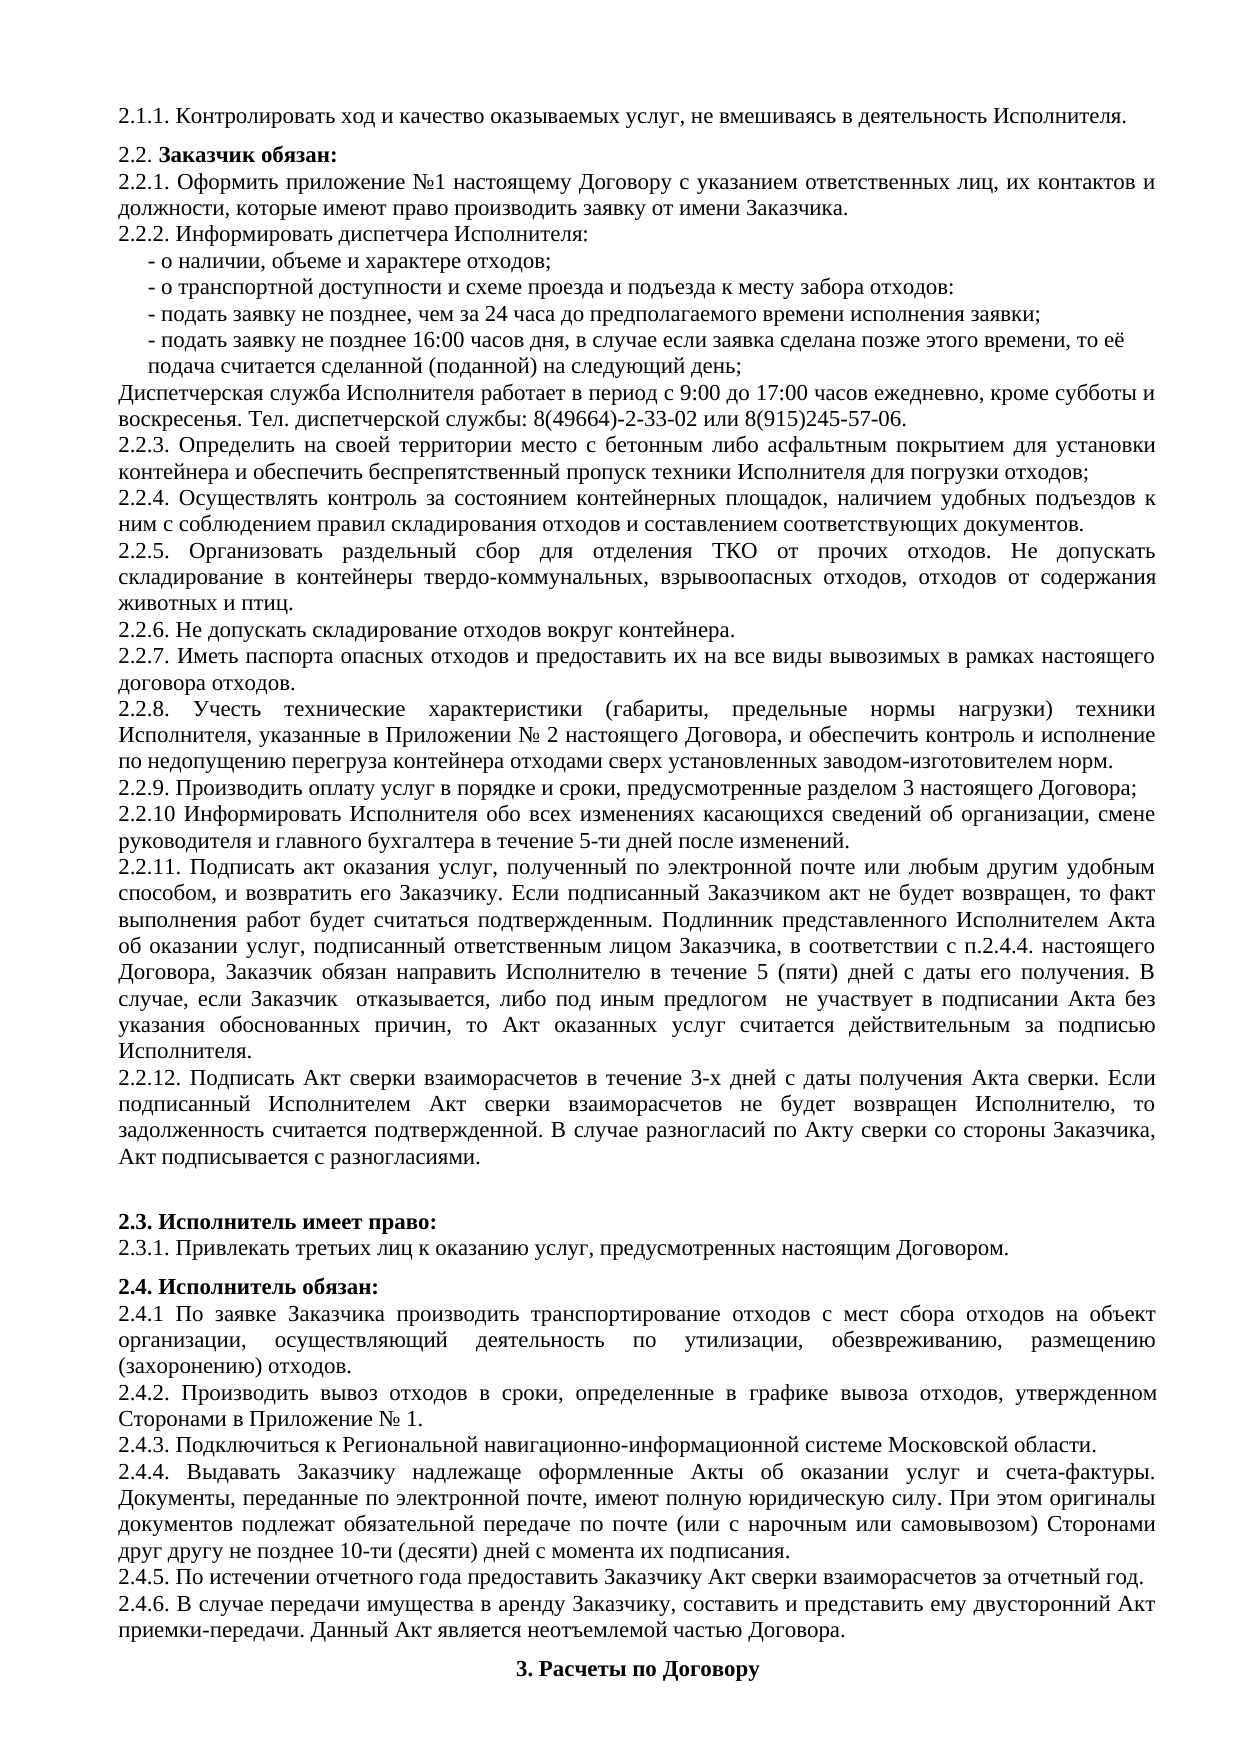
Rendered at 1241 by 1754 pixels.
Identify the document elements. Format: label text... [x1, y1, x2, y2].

text 2.3. Исполнитель имеет право: [118, 1208, 1157, 1234]
text 2.2.7. Иметь паспорта опасных отходов и предоставить их на все виды вывозимых в рамках настоящего договора отходов. [118, 642, 1157, 695]
text 2.2.2. Информировать диспетчера Исполнителя: [118, 221, 1157, 247]
text 2.2.3. Определить на своей территории место с бетонным либо асфальтным покрытием для установки контейнера и обеспечить беспрепятственный пропуск техники Исполнителя для погрузки отходов; [118, 431, 1157, 484]
text 2.2.4. Осуществлять контроль за состоянием контейнерных площадок, наличием удобных подъездов к ним с соблюдением правил складирования отходов и составлением соответствующих документов. [118, 484, 1157, 537]
text 2.1.1. Контролировать ход и качество оказываемых услуг, не вмешиваясь в деятельность Исполнителя. [118, 103, 1157, 129]
text 2.4.5. По истечении отчетного года предоставить Заказчику Акт сверки взаиморасчетов за отчетный год. [118, 1563, 1157, 1589]
text 2.2.11. Подписать акт оказания услуг, полученный по электронной почте или любым другим удобным способом, и возвратить его Заказчику. Если подписанный Заказчиком акт не будет возвращен, то факт выполнения работ будет считаться подтвержденным. Подлинник представленного Исполнителем Акта об оказании услуг, подписанный ответственным лицом Заказчика, в соответствии с п.2.4.4. настоящего Договора, Заказчик обязан направить Исполнителю в течение 5 (пяти) дней с даты его получения. В случае, если Заказчик отказывается, либо под иным предлогом не участвует в подписании Акта без указания обоснованных причин, то Акт оказанных услуг считается действительным за подписью Исполнителя. [118, 853, 1157, 1064]
text 2.2.5. Организовать раздельный сбор для отделения ТКО от прочих отходов. Не допускать складирование в контейнеры твердо-коммунальных, взрывоопасных отходов, отходов от содержания животных и птиц. [118, 537, 1157, 616]
text 2.2.6. Не допускать складирование отходов вокруг контейнера. [118, 616, 1157, 642]
text 2.3.1. Привлекать третьих лиц к оказанию услуг, предусмотренных настоящим Договором. [118, 1234, 1157, 1261]
text 2.2.1. Оформить приложение №1 настоящему Договору с указанием ответственных лиц, их контактов и должности, которые имеют право производить заявку от имени Заказчика. [118, 168, 1157, 221]
text - о наличии, объеме и характере отходов; [148, 247, 1157, 273]
text 2.4.1 По заявке Заказчика производить транспортирование отходов с мест сбора отходов на объект организации, осуществляющий деятельность по утилизации, обезвреживанию, размещению (захоронению) отходов. [118, 1300, 1157, 1379]
text 3. Расчеты по Договору [118, 1655, 1157, 1681]
text - подать заявку не позднее 16:00 часов дня, в случае если заявка сделана позже этого времени, то её подача считается сделанной (поданной) на следующий день; [148, 326, 1157, 379]
text 2.2. Заказчик обязан: [118, 141, 1157, 168]
text - подать заявку не позднее, чем за 24 часа до предполагаемого времени исполнения заявки; [148, 299, 1157, 326]
text 2.4. Исполнитель обязан: [118, 1273, 1157, 1300]
text 2.4.6. В случае передачи имущества в аренду Заказчику, составить и представить ему двусторонний Акт приемки-передачи. Данный Акт является неотъемлемой частью Договора. [118, 1589, 1157, 1642]
text 2.4.2. Производить вывоз отходов в сроки, определенные в графике вывоза отходов, утвержденном Сторонами в Приложение № 1. [118, 1379, 1157, 1431]
text Диспетчерская служба Исполнителя работает в период с 9:00 до 17:00 часов ежедневно, кроме субботы и воскресенья. Тел. диспетчерской службы: 8(49664)-2-33-02 или 8(915)245-57-06. [118, 379, 1157, 431]
text - о транспортной доступности и схеме проезда и подъезда к месту забора отходов: [148, 273, 1157, 299]
text 2.4.4. Выдавать Заказчику надлежаще оформленные Акты об оказании услуг и счета-фактуры. Документы, переданные по электронной почте, имеют полную юридическую силу. При этом оригиналы документов подлежат обязательной передаче по почте (или с нарочным или самовывозом) Сторонами друг другу не позднее 10-ти (десяти) дней с момента их подписания. [118, 1458, 1157, 1563]
text 2.2.12. Подписать Акт сверки взаиморасчетов в течение 3-х дней с даты получения Акта сверки. Если подписанный Исполнителем Акт сверки взаиморасчетов не будет возвращен Исполнителю, то задолженность считается подтвержденной. В случае разногласий по Акту сверки со стороны Заказчика, Акт подписывается с разногласиями. [118, 1064, 1157, 1169]
text 2.2.10 Информировать Исполнителя обо всех изменениях касающихся сведений об организации, смене руководителя и главного бухгалтера в течение 5-ти дней после изменений. [118, 800, 1157, 853]
text 2.4.3. Подключиться к Региональной навигационно-информационной системе Московской области. [118, 1431, 1157, 1458]
text 2.2.8. Учесть технические характеристики (габариты, предельные нормы нагрузки) техники Исполнителя, указанные в Приложении № 2 настоящего Договора, и обеспечить контроль и исполнение по недопущению перегруза контейнера отходами сверх установленных заводом-изготовителем норм. [118, 695, 1157, 774]
text 2.2.9. Производить оплату услуг в порядке и сроки, предусмотренные разделом 3 настоящего Договора; [118, 774, 1157, 800]
